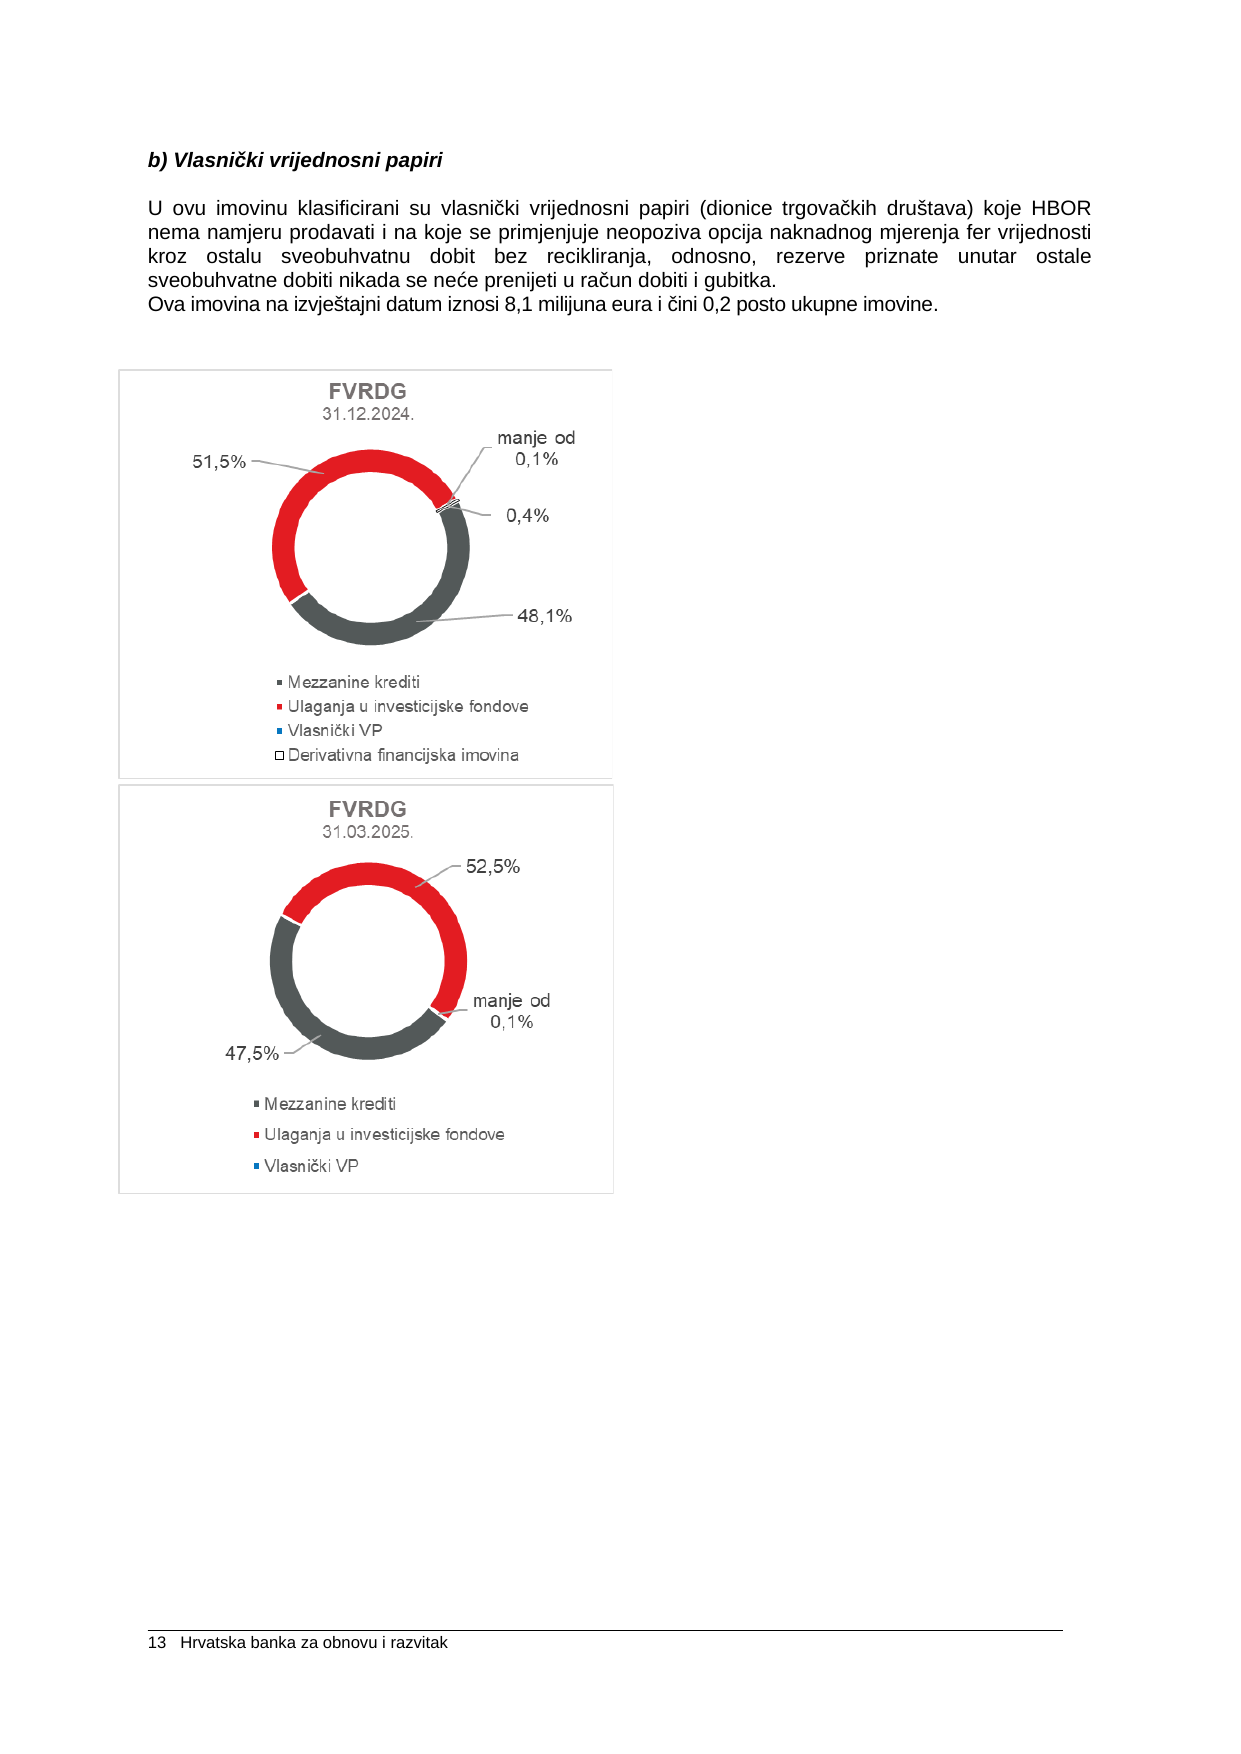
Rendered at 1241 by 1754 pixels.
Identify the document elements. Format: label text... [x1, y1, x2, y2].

picture [118, 784, 614, 1194]
text b) Vlasnički vrijednosni papiri [148, 148, 1093, 172]
text Ova imovina na izvještajni datum iznosi 8,1 milijuna eura i čini 0,2 posto ukupne imovine. [148, 291, 1093, 315]
picture [118, 369, 613, 779]
text U ovu imovinu klasificirani su vlasnički vrijednosni papiri (dionice trgovačkih društava) koje HBOR nema namjeru prodavati i na koje se primjenjuje neopoziva opcija naknadnog mjerenja fer vrijednosti kroz ostalu sveobuhvatnu dobit bez recikliranja, odnosno, rezerve priznate unutar ostale sveobuhvatne dobiti nikada se neće prenijeti u račun dobiti i gubitka. [148, 196, 1093, 291]
